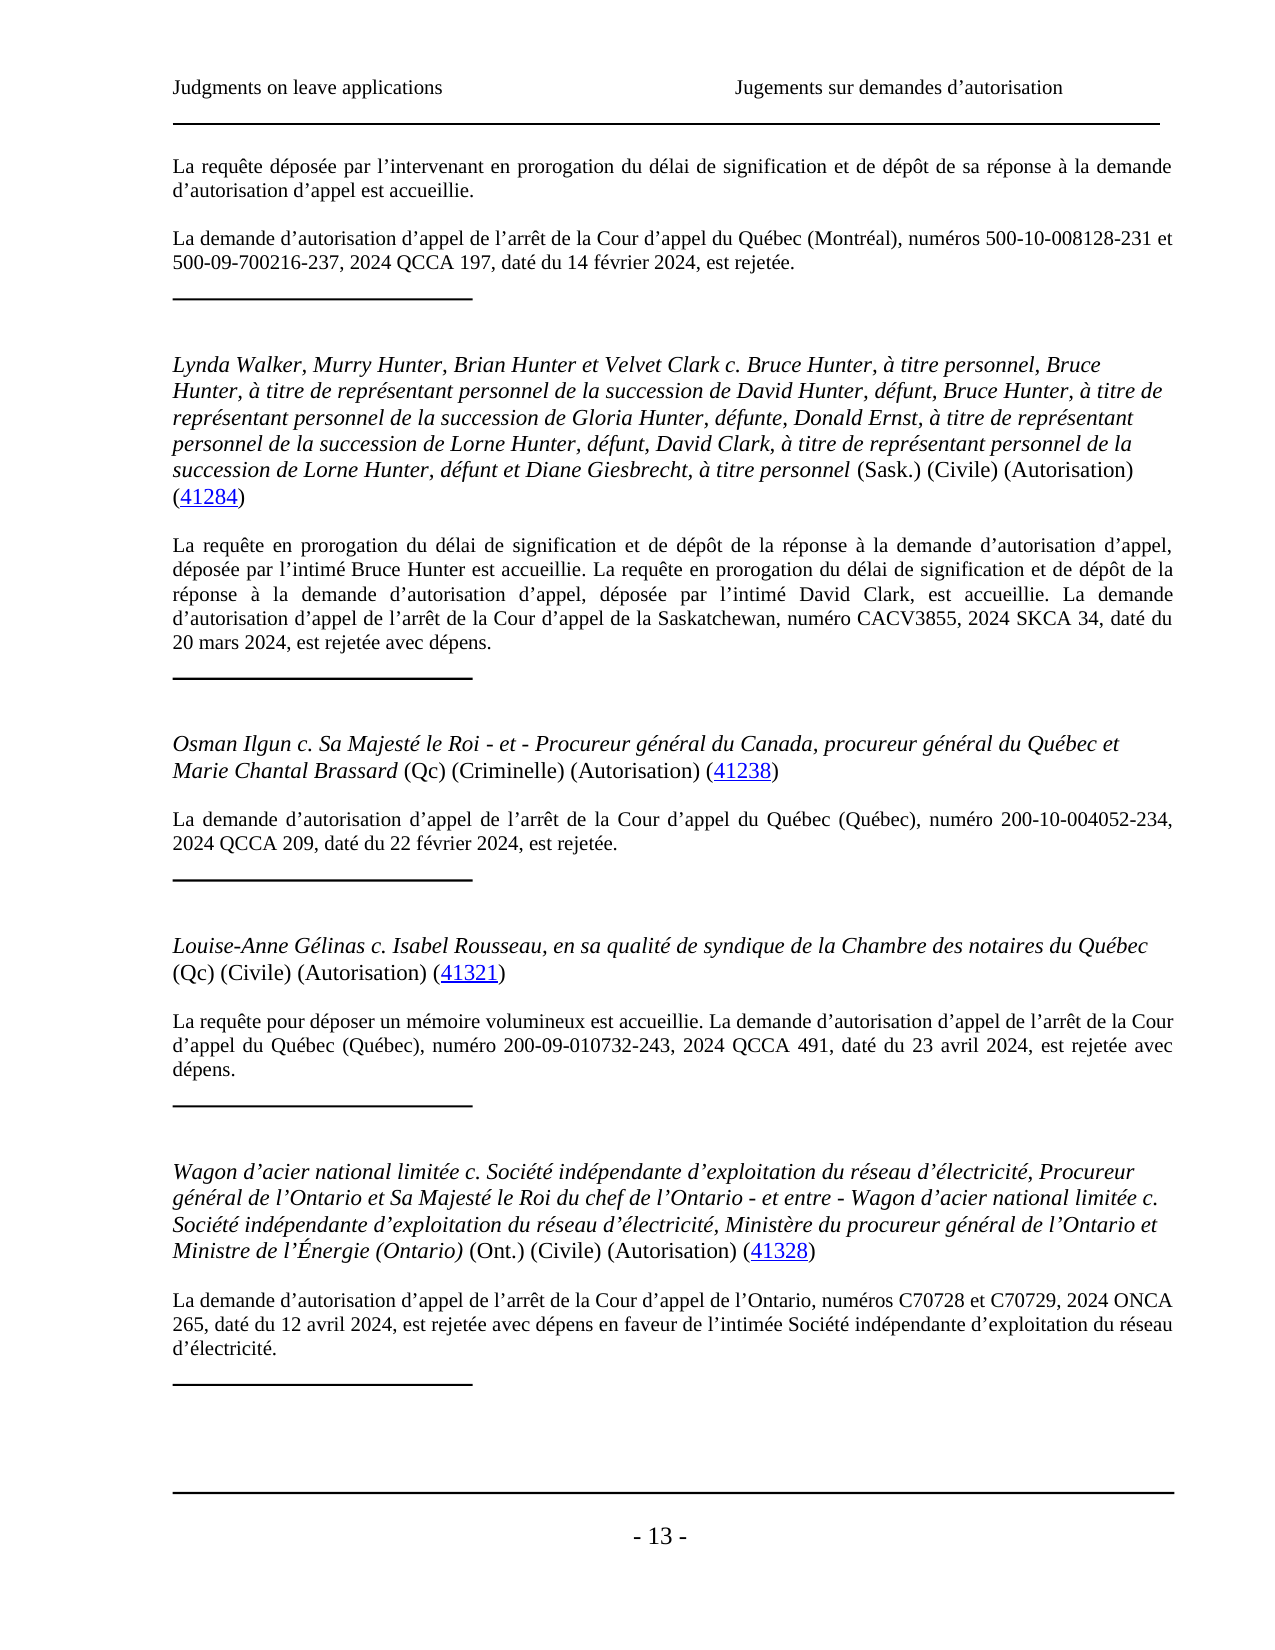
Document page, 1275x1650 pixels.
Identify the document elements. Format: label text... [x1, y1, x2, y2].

text Louise-Anne Gélinas c. Isabel Rousseau, en sa qualité de syndique de la Chambre des notaires du Québec (Qc) (Civile) (Autorisation) (41321) [172, 932, 1174, 985]
text Lynda Walker, Murry Hunter, Brian Hunter et Velvet Clark c. Bruce Hunter, à titre personnel, Bruce Hunter, à titre de représentant personnel de la succession de David Hunter, défunt, Bruce Hunter, à titre de représentant personnel de la succession de Gloria Hunter, défunte, Donald Ernst, à titre de représentant personnel de la succession de Lorne Hunter, défunt, David Clark, à titre de représentant personnel de la succession de Lorne Hunter, défunt et Diane Giesbrecht, à titre personnel (Sask.) (Civile) (Autorisation) (41284) [172, 351, 1174, 509]
text Osman Ilgun c. Sa Majesté le Roi - et - Procureur général du Canada, procureur général du Québec et Marie Chantal Brassard (Qc) (Criminelle) (Autorisation) (41238) [172, 731, 1174, 783]
text La requête pour déposer un mémoire volumineux est accueillie. La demande d’autorisation d’appel de l’arrêt de la Cour d’appel du Québec (Québec), numéro 200-09-010732-243, 2024 QCCA 491, daté du 23 avril 2024, est rejetée avec dépens. [172, 1009, 1174, 1081]
text La demande d’autorisation d’appel de l’arrêt de la Cour d’appel du Québec (Montréal), numéros 500-10-008128-231 et 500-09-700216-237, 2024 QCCA 197, daté du 14 février 2024, est rejetée. [172, 226, 1174, 274]
text La demande d’autorisation d’appel de l’arrêt de la Cour d’appel de l’Ontario, numéros C70728 et C70729, 2024 ONCA 265, daté du 12 avril 2024, est rejetée avec dépens en faveur de l’intimée Société indépendante d’exploitation du réseau d’électricité. [172, 1288, 1174, 1360]
text Wagon d’acier national limitée c. Société indépendante d’exploitation du réseau d’électricité, Procureur général de l’Ontario et Sa Majesté le Roi du chef de l’Ontario - et entre - Wagon d’acier national limitée c. Société indépendante d’exploitation du réseau d’électricité, Ministère du procureur général de l’Ontario et Ministre de l’Énergie (Ontario) (Ont.) (Civile) (Autorisation) (41328) [172, 1158, 1174, 1263]
text La requête déposée par l’intervenant en prorogation du délai de signification et de dépôt de sa réponse à la demande d’autorisation d’appel est accueillie. [172, 154, 1174, 202]
text La requête en prorogation du délai de signification et de dépôt de la réponse à la demande d’autorisation d’appel, déposée par l’intimé Bruce Hunter est accueillie. La requête en prorogation du délai de signification et de dépôt de la réponse à la demande d’autorisation d’appel, déposée par l’intimé David Clark, est accueillie. La demande d’autorisation d’appel de l’arrêt de la Cour d’appel de la Saskatchewan, numéro CACV3855, 2024 SKCA 34, daté du 20 mars 2024, est rejetée avec dépens. [172, 533, 1174, 654]
text La demande d’autorisation d’appel de l’arrêt de la Cour d’appel du Québec (Québec), numéro 200-10-004052-234, 2024 QCCA 209, daté du 22 février 2024, est rejetée. [172, 807, 1174, 855]
